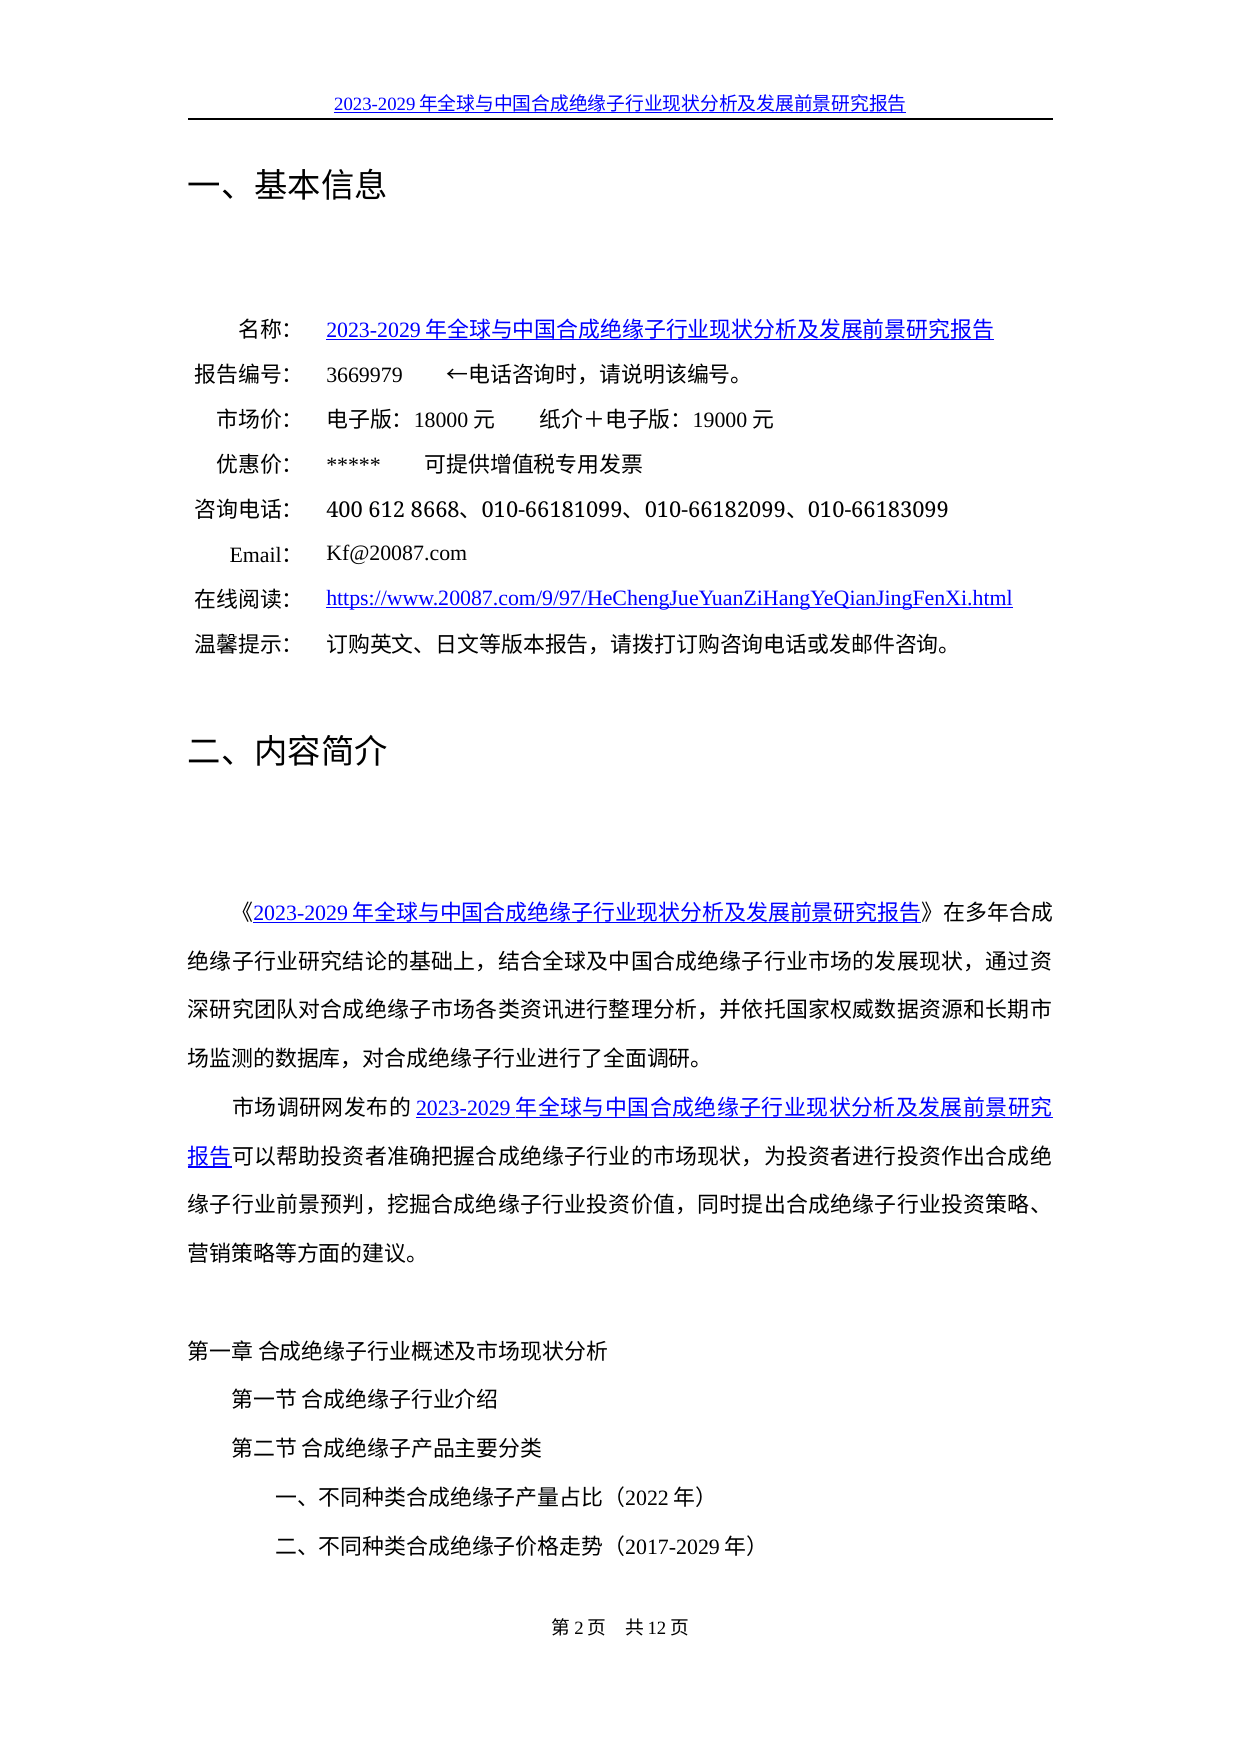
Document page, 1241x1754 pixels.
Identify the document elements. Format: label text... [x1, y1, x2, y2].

table_cell 优惠价： [167, 447, 315, 492]
table_cell 温馨提示： [167, 627, 315, 672]
table_cell 报告编号： [167, 357, 315, 402]
title 一、基本信息 [187, 150, 1053, 215]
table_cell 3669979 ←电话咨询时，请说明该编号。 [315, 357, 1073, 402]
table_cell 订购英文、日文等版本报告，请拨打订购咨询电话或发邮件咨询。 [315, 627, 1073, 672]
table_header 名称： [167, 312, 315, 357]
table_cell ***** 可提供增值税专用发票 [315, 447, 1073, 492]
table_cell 400 612 8668、010-66181099、010-66182099、010-66183099 [315, 492, 1073, 537]
title 二、内容简介 [187, 717, 1053, 782]
table_cell 在线阅读： [167, 582, 315, 627]
table_header 2023-2029年全球与中国合成绝缘子行业现状分析及发展前景研究报告 [315, 312, 1073, 357]
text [187, 894, 1053, 1561]
table_cell 电子版：18000 元 纸介＋电子版：19000 元 [315, 402, 1073, 447]
table_cell Kf@20087.com [315, 537, 1073, 582]
table_cell [315, 582, 1073, 627]
table_cell 咨询电话： [167, 492, 315, 537]
table_cell Email： [167, 537, 315, 582]
table_cell 市场价： [167, 402, 315, 447]
